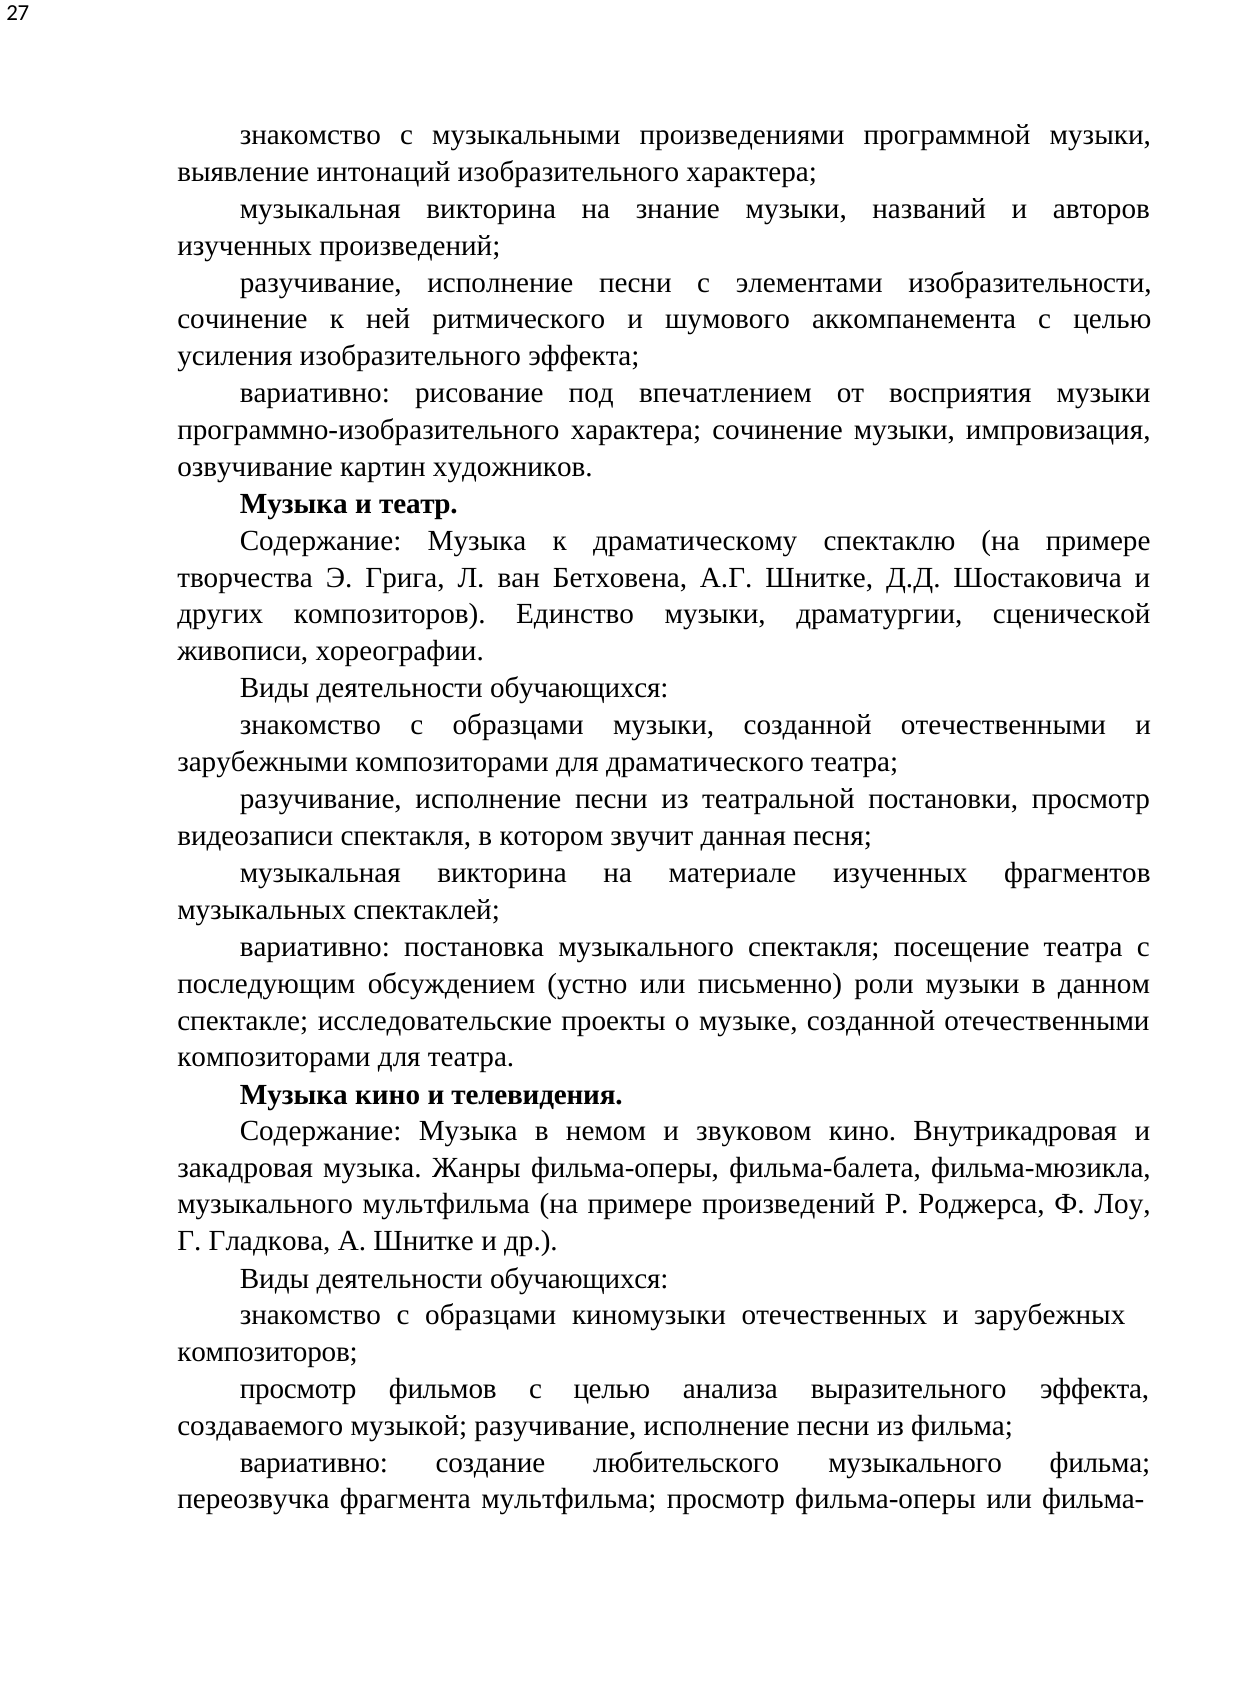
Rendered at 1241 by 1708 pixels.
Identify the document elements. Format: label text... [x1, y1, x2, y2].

subtitle Музыка кино и телевидения. [239, 1077, 1163, 1110]
text Виды деятельности обучающихся: [239, 670, 1163, 704]
text Виды деятельности обучающихся: [239, 1261, 1163, 1294]
text Содержание: Музыка в немом и звуковом кино. Внутрикадровая и закадровая музыка. Жанры фильма-оперы, фильма-балета, фильма-мюзикла, музыкального мультфильма (на примере произведений Р. Роджерса, Ф. Лоу, Г. Гладкова, А. Шнитке и др.). [177, 1113, 1151, 1257]
text Содержание: Музыка к драматическому спектаклю (на примере творчества Э. Грига, Л. ван Бетховена, А.Г. Шнитке, Д.Д. Шостаковича и других композиторов). Единство музыки, драматургии, сценической живописи, хореографии. [177, 523, 1151, 667]
text музыкальная викторина на знание музыки, названий и авторов изученных произведений; [177, 191, 1151, 261]
text вариативно: постановка музыкального спектакля; посещение театра с последующим обсуждением (устно или письменно) роли музыки в данном спектакле; исследовательские проекты о музыке, созданной отечественными композиторами для театра. [177, 929, 1151, 1073]
text разучивание, исполнение песни с элементами изобразительности, сочинение к ней ритмического и шумового аккомпанемента с целью усиления изобразительного эффекта; [177, 265, 1152, 372]
text знакомство с музыкальными произведениями программной музыки, выявление интонаций изобразительного характера; [177, 117, 1151, 187]
text вариативно: создание любительского музыкального фильма; переозвучка фрагмента мультфильма; просмотр фильма-оперы или фильма- [177, 1445, 1152, 1515]
text разучивание, исполнение песни из театральной постановки, просмотр видеозаписи спектакля, в котором звучит данная песня; [177, 781, 1151, 852]
text вариативно: рисование под впечатлением от восприятия музыки программно-изобразительного характера; сочинение музыки, импровизация, озвучивание картин художников. [177, 376, 1151, 483]
subtitle Музыка и театр. [239, 486, 1163, 520]
text музыкальная викторина на материале изученных фрагментов музыкальных спектаклей; [177, 855, 1151, 925]
text просмотр фильмов с целью анализа выразительного эффекта, создаваемого музыкой; разучивание, исполнение песни из фильма; [177, 1371, 1151, 1442]
text знакомство с образцами музыки, созданной отечественными и зарубежными композиторами для драматического театра; [177, 707, 1151, 778]
text знакомство с образцами киномузыки отечественных и зарубежных композиторов; [177, 1297, 1151, 1368]
